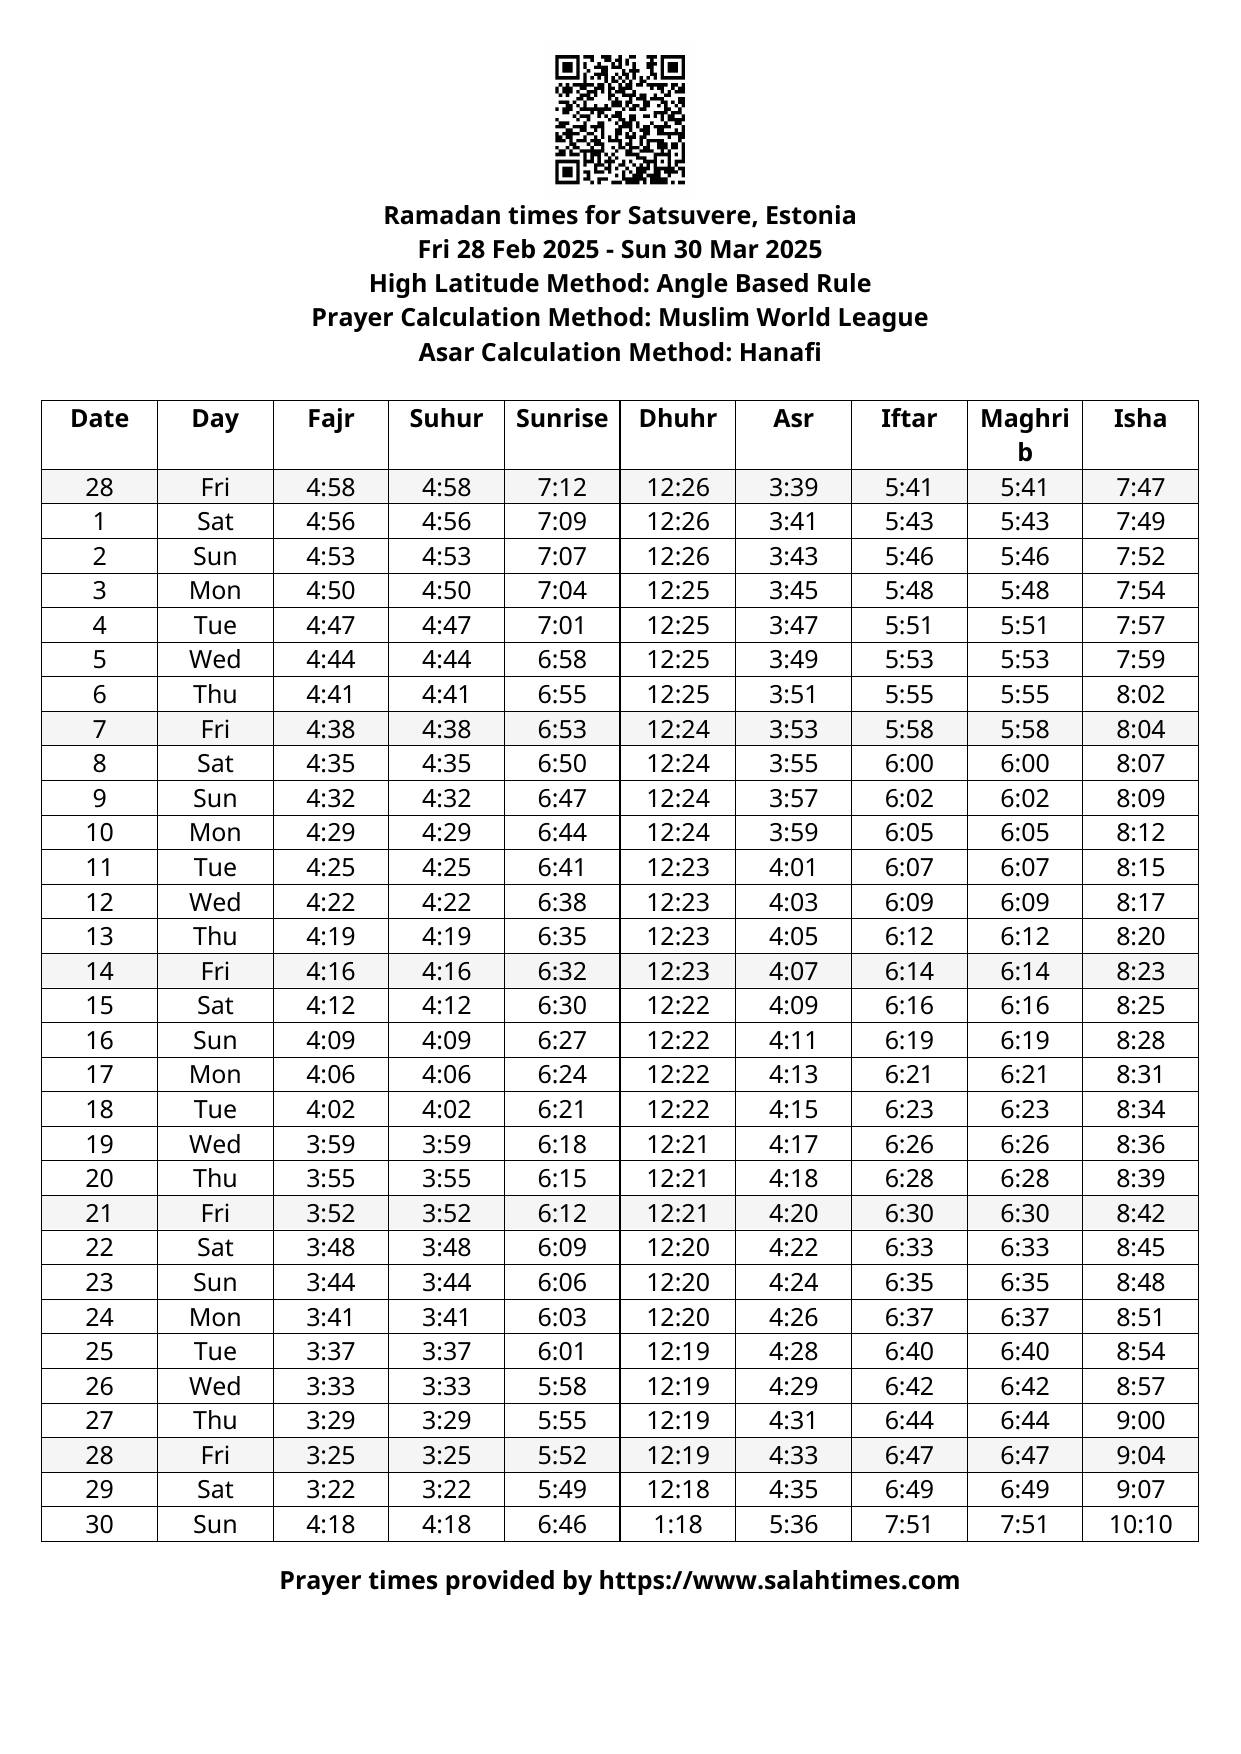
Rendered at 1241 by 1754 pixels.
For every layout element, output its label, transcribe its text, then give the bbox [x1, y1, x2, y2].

table_cell 4:50 [389, 574, 504, 607]
table_header Fajr [274, 401, 388, 469]
table_cell 3:37 [274, 1334, 388, 1368]
table_cell 8:20 [1083, 919, 1198, 953]
table_cell 21 [42, 1196, 157, 1229]
table_cell 9:04 [1083, 1438, 1198, 1472]
table_header Dhuhr [621, 401, 735, 469]
table_cell 8:23 [1083, 954, 1198, 987]
table_cell 3:47 [736, 608, 851, 642]
table_cell 4:38 [389, 712, 504, 745]
table_cell 6:40 [968, 1334, 1082, 1368]
table_cell 6:00 [968, 746, 1082, 780]
table_cell Sat [158, 1231, 273, 1264]
table_cell 6:23 [968, 1092, 1082, 1126]
table_cell 12:20 [621, 1265, 735, 1299]
table_cell 6:21 [968, 1058, 1082, 1091]
table_cell Mon [158, 574, 273, 607]
table_cell 6:53 [505, 712, 619, 745]
table_cell 7:07 [505, 539, 619, 572]
table_cell 12:26 [621, 470, 735, 503]
table_cell 12:26 [621, 504, 735, 538]
table_cell 4:28 [736, 1334, 851, 1368]
table_cell 4:29 [736, 1369, 851, 1402]
text Fri 28 Feb 2025 - Sun 30 Mar 2025 [42, 232, 1198, 266]
table_cell 4:18 [389, 1507, 504, 1541]
table_cell 18 [42, 1092, 157, 1126]
table_cell 3:53 [736, 712, 851, 745]
table_cell 6:19 [852, 1023, 967, 1057]
table_cell 8:51 [1083, 1300, 1198, 1333]
table_cell 6:35 [505, 919, 619, 953]
table_cell 12 [42, 885, 157, 918]
table_cell 7:54 [1083, 574, 1198, 607]
table_cell 10:10 [1083, 1507, 1198, 1541]
table_cell 15 [42, 989, 157, 1022]
table_cell 11 [42, 850, 157, 884]
table_cell 12:25 [621, 574, 735, 607]
table_cell 6:27 [505, 1023, 619, 1057]
table_cell 5:58 [505, 1369, 619, 1402]
table_cell Tue [158, 1334, 273, 1368]
table_cell 8:15 [1083, 850, 1198, 884]
table_cell 6:09 [968, 885, 1082, 918]
table_cell 4:35 [389, 746, 504, 780]
table_cell 24 [42, 1300, 157, 1333]
table_cell 4:24 [736, 1265, 851, 1299]
table_cell 4:09 [389, 1023, 504, 1057]
table_cell 16 [42, 1023, 157, 1057]
table_cell 8:17 [1083, 885, 1198, 918]
table_cell 7:51 [852, 1507, 967, 1541]
table_cell 4:06 [389, 1058, 504, 1091]
table_cell 6:37 [968, 1300, 1082, 1333]
table_cell 4:31 [736, 1404, 851, 1437]
table_cell 4:20 [736, 1196, 851, 1229]
table_cell 6:33 [968, 1231, 1082, 1264]
table_cell 6:44 [968, 1404, 1082, 1437]
table_cell 4:29 [274, 816, 388, 849]
table_cell 4:17 [736, 1127, 851, 1160]
table_cell 12:19 [621, 1334, 735, 1368]
table_cell 4:03 [736, 885, 851, 918]
table_cell 4:09 [274, 1023, 388, 1057]
table_cell 12:19 [621, 1404, 735, 1437]
table_cell Thu [158, 1404, 273, 1437]
table_cell 5:36 [736, 1507, 851, 1541]
table_cell 8:42 [1083, 1196, 1198, 1229]
table_cell 4:18 [736, 1161, 851, 1195]
table_cell Sat [158, 504, 273, 538]
table_cell 3:44 [274, 1265, 388, 1299]
table_cell 12:25 [621, 608, 735, 642]
table_cell 4:50 [274, 574, 388, 607]
table_cell 4:35 [274, 746, 388, 780]
table_header Date [42, 401, 157, 469]
table_cell 5:48 [968, 574, 1082, 607]
table_cell 4:26 [736, 1300, 851, 1333]
table_cell 4:32 [389, 781, 504, 814]
table_cell 4:35 [736, 1473, 851, 1506]
text Ramadan times for Satsuvere, Estonia [42, 198, 1198, 232]
table_cell 12:21 [621, 1161, 735, 1195]
table_cell 4:25 [389, 850, 504, 884]
table_cell 3:55 [389, 1161, 504, 1195]
table_cell Sat [158, 989, 273, 1022]
table_cell 29 [42, 1473, 157, 1506]
table_cell 8:09 [1083, 781, 1198, 814]
table_cell 12:24 [621, 746, 735, 780]
table_cell 12:24 [621, 816, 735, 849]
table_cell 6:18 [505, 1127, 619, 1160]
table_cell 7:59 [1083, 643, 1198, 676]
table_cell 26 [42, 1369, 157, 1402]
table_cell 6:01 [505, 1334, 619, 1368]
text Prayer Calculation Method: Muslim World League [42, 300, 1198, 334]
table_cell Fri [158, 470, 273, 503]
table_cell 4:22 [274, 885, 388, 918]
table_cell 4:13 [736, 1058, 851, 1091]
table_cell 6:05 [852, 816, 967, 849]
table_cell 6 [42, 677, 157, 711]
table_cell 6:12 [505, 1196, 619, 1229]
table_cell 4:11 [736, 1023, 851, 1057]
table_cell 5:49 [505, 1473, 619, 1506]
table_cell 8:36 [1083, 1127, 1198, 1160]
table_cell 6:14 [968, 954, 1082, 987]
table_cell 3:48 [274, 1231, 388, 1264]
table_cell 8:04 [1083, 712, 1198, 745]
table_cell 6:42 [968, 1369, 1082, 1402]
table_cell 6:30 [505, 989, 619, 1022]
table_cell 9:07 [1083, 1473, 1198, 1506]
table_cell 4:15 [736, 1092, 851, 1126]
table_cell 27 [42, 1404, 157, 1437]
table_cell 6:26 [852, 1127, 967, 1160]
table_cell 5:51 [852, 608, 967, 642]
table_cell Wed [158, 643, 273, 676]
table_cell 6:49 [852, 1473, 967, 1506]
table_cell 6:42 [852, 1369, 967, 1402]
table_cell Fri [158, 1438, 273, 1472]
table_cell 6:03 [505, 1300, 619, 1333]
table_cell 6:41 [505, 850, 619, 884]
table_cell 6:05 [968, 816, 1082, 849]
table_cell 12:22 [621, 989, 735, 1022]
table_cell 12:22 [621, 1058, 735, 1091]
table_cell 12:20 [621, 1231, 735, 1264]
table_cell 8 [42, 746, 157, 780]
text High Latitude Method: Angle Based Rule [42, 266, 1198, 300]
table_cell 7:01 [505, 608, 619, 642]
table_cell 3:43 [736, 539, 851, 572]
table_cell 3:22 [389, 1473, 504, 1506]
table_cell 12:20 [621, 1300, 735, 1333]
table_cell Sun [158, 1265, 273, 1299]
table_cell Fri [158, 954, 273, 987]
table_cell 6:50 [505, 746, 619, 780]
table_cell 17 [42, 1058, 157, 1091]
table_cell 12:21 [621, 1196, 735, 1229]
text Asar Calculation Method: Hanafi [42, 334, 1198, 368]
table_cell 8:12 [1083, 816, 1198, 849]
table_cell 5:48 [852, 574, 967, 607]
table_cell 3:44 [389, 1265, 504, 1299]
table_cell 4:41 [389, 677, 504, 711]
table_cell 5:55 [968, 677, 1082, 711]
table_cell 12:23 [621, 885, 735, 918]
table_header Day [158, 401, 273, 469]
table_cell Tue [158, 850, 273, 884]
table_cell 12:19 [621, 1438, 735, 1472]
table_cell 3:25 [389, 1438, 504, 1472]
table_cell 6:58 [505, 643, 619, 676]
table_cell 6:06 [505, 1265, 619, 1299]
table_cell 12:24 [621, 712, 735, 745]
table_cell 8:28 [1083, 1023, 1198, 1057]
table_cell 6:33 [852, 1231, 967, 1264]
table_cell 4:47 [389, 608, 504, 642]
table_cell 25 [42, 1334, 157, 1368]
table_cell 13 [42, 919, 157, 953]
table_cell 6:23 [852, 1092, 967, 1126]
table_cell 4:18 [274, 1507, 388, 1541]
table_cell 3:51 [736, 677, 851, 711]
table_cell 12:25 [621, 643, 735, 676]
table_cell 3:49 [736, 643, 851, 676]
table_cell Fri [158, 1196, 273, 1229]
table_cell Thu [158, 1161, 273, 1195]
table_cell 5:51 [968, 608, 1082, 642]
table_cell Thu [158, 677, 273, 711]
table_cell 4:53 [389, 539, 504, 572]
table_cell 4:58 [389, 470, 504, 503]
table_cell 3:52 [389, 1196, 504, 1229]
table_cell 5:55 [505, 1404, 619, 1437]
table_cell 12:22 [621, 1023, 735, 1057]
table_header Suhur [389, 401, 504, 469]
table_cell 6:16 [968, 989, 1082, 1022]
table_cell 28 [42, 1438, 157, 1472]
table_cell 4:12 [274, 989, 388, 1022]
table_cell Sat [158, 746, 273, 780]
table_cell 2 [42, 539, 157, 572]
table_cell 7:09 [505, 504, 619, 538]
table_cell 12:23 [621, 850, 735, 884]
table_cell 6:21 [852, 1058, 967, 1091]
table_cell 3:59 [274, 1127, 388, 1160]
table_cell Sun [158, 539, 273, 572]
table_cell 3:55 [736, 746, 851, 780]
table_cell 6:12 [852, 919, 967, 953]
table_cell 4:02 [389, 1092, 504, 1126]
table_cell 5 [42, 643, 157, 676]
table_cell 12:24 [621, 781, 735, 814]
table_cell 3:33 [389, 1369, 504, 1402]
text Prayer times provided by https://www.salahtimes.com [42, 1563, 1198, 1597]
table_cell 28 [42, 470, 157, 503]
table_cell 6:21 [505, 1092, 619, 1126]
table_header Sunrise [505, 401, 619, 469]
table_cell 4:07 [736, 954, 851, 987]
table_cell 6:26 [968, 1127, 1082, 1160]
table_cell 22 [42, 1231, 157, 1264]
table_cell Fri [158, 712, 273, 745]
table_cell 6:07 [852, 850, 967, 884]
table_cell 3:52 [274, 1196, 388, 1229]
table_cell 4:33 [736, 1438, 851, 1472]
table_cell 14 [42, 954, 157, 987]
table_cell 4:19 [274, 919, 388, 953]
table_cell 3:57 [736, 781, 851, 814]
table_cell 3:41 [736, 504, 851, 538]
table_cell 5:46 [968, 539, 1082, 572]
table_cell 8:34 [1083, 1092, 1198, 1126]
table_cell Sat [158, 1473, 273, 1506]
table_cell 3 [42, 574, 157, 607]
table_cell 8:45 [1083, 1231, 1198, 1264]
table_cell 8:07 [1083, 746, 1198, 780]
table_cell 6:37 [852, 1300, 967, 1333]
table_cell 6:16 [852, 989, 967, 1022]
table_cell 4:06 [274, 1058, 388, 1091]
table_cell 20 [42, 1161, 157, 1195]
table_cell 8:48 [1083, 1265, 1198, 1299]
table_cell 6:09 [852, 885, 967, 918]
table_cell 1:18 [621, 1507, 735, 1541]
table_cell 6:35 [852, 1265, 967, 1299]
table_cell 7:52 [1083, 539, 1198, 572]
table_cell 5:53 [852, 643, 967, 676]
table_cell 6:47 [852, 1438, 967, 1472]
table_cell 12:23 [621, 954, 735, 987]
table_cell 4:02 [274, 1092, 388, 1126]
table_cell 6:30 [968, 1196, 1082, 1229]
table_cell 6:30 [852, 1196, 967, 1229]
table_cell Sun [158, 1507, 273, 1541]
table_cell 4:47 [274, 608, 388, 642]
table_cell 4 [42, 608, 157, 642]
table_cell 4:01 [736, 850, 851, 884]
table_cell 4:22 [389, 885, 504, 918]
table_cell 3:29 [274, 1404, 388, 1437]
table_cell 4:09 [736, 989, 851, 1022]
table_cell 8:31 [1083, 1058, 1198, 1091]
table_cell 3:33 [274, 1369, 388, 1402]
table_cell 7:49 [1083, 504, 1198, 538]
table_cell 4:56 [274, 504, 388, 538]
table_cell 6:38 [505, 885, 619, 918]
table_cell 3:39 [736, 470, 851, 503]
table_cell 4:25 [274, 850, 388, 884]
table_cell 7:51 [968, 1507, 1082, 1541]
table_cell 6:46 [505, 1507, 619, 1541]
table_cell 1 [42, 504, 157, 538]
table_cell 4:44 [274, 643, 388, 676]
table_cell 6:47 [505, 781, 619, 814]
table_cell 6:02 [968, 781, 1082, 814]
table_cell 5:43 [968, 504, 1082, 538]
table_cell 7:04 [505, 574, 619, 607]
table_cell 8:57 [1083, 1369, 1198, 1402]
table_cell 6:28 [968, 1161, 1082, 1195]
table_cell 6:28 [852, 1161, 967, 1195]
table_cell 6:19 [968, 1023, 1082, 1057]
table_cell 12:25 [621, 677, 735, 711]
table_cell 12:21 [621, 1127, 735, 1160]
table_cell Sun [158, 1023, 273, 1057]
table_cell Mon [158, 1058, 273, 1091]
table_cell 12:18 [621, 1473, 735, 1506]
table_cell 4:41 [274, 677, 388, 711]
table_cell 7:12 [505, 470, 619, 503]
table_cell 6:14 [852, 954, 967, 987]
table_cell 6:09 [505, 1231, 619, 1264]
table_cell 6:55 [505, 677, 619, 711]
table_cell 5:52 [505, 1438, 619, 1472]
table_cell 10 [42, 816, 157, 849]
table_cell 6:35 [968, 1265, 1082, 1299]
table_cell 3:41 [389, 1300, 504, 1333]
table_cell 3:45 [736, 574, 851, 607]
table_cell 4:44 [389, 643, 504, 676]
table_cell 3:55 [274, 1161, 388, 1195]
table_cell Wed [158, 885, 273, 918]
table_header Iftar [852, 401, 967, 469]
table_cell 5:58 [968, 712, 1082, 745]
table_cell 5:43 [852, 504, 967, 538]
table_header Isha [1083, 401, 1198, 469]
picture [542, 41, 699, 198]
table_header Asr [736, 401, 851, 469]
table_cell 3:59 [736, 816, 851, 849]
table_cell 4:29 [389, 816, 504, 849]
table_cell Tue [158, 608, 273, 642]
table_cell Sun [158, 781, 273, 814]
table_cell 8:54 [1083, 1334, 1198, 1368]
table_cell 6:49 [968, 1473, 1082, 1506]
table_cell 6:44 [852, 1404, 967, 1437]
table_cell 4:05 [736, 919, 851, 953]
table_cell 6:02 [852, 781, 967, 814]
table_cell 4:19 [389, 919, 504, 953]
table_cell 9:00 [1083, 1404, 1198, 1437]
table_cell 6:07 [968, 850, 1082, 884]
table_cell 4:56 [389, 504, 504, 538]
table_cell Tue [158, 1092, 273, 1126]
table_cell 3:41 [274, 1300, 388, 1333]
table_cell 8:02 [1083, 677, 1198, 711]
table_cell 6:47 [968, 1438, 1082, 1472]
table_cell 4:32 [274, 781, 388, 814]
table_cell 23 [42, 1265, 157, 1299]
table_cell 4:12 [389, 989, 504, 1022]
table_cell 5:41 [852, 470, 967, 503]
table_cell 4:22 [736, 1231, 851, 1264]
table_cell 4:53 [274, 539, 388, 572]
table_cell 6:44 [505, 816, 619, 849]
table_cell 6:40 [852, 1334, 967, 1368]
table_cell 6:32 [505, 954, 619, 987]
table_cell 12:23 [621, 919, 735, 953]
table_cell 6:00 [852, 746, 967, 780]
table_cell 19 [42, 1127, 157, 1160]
table_cell 4:16 [274, 954, 388, 987]
table_cell 7:47 [1083, 470, 1198, 503]
table_cell 30 [42, 1507, 157, 1541]
table_header Maghrib [968, 401, 1082, 469]
table_cell 6:24 [505, 1058, 619, 1091]
table_cell 12:22 [621, 1092, 735, 1126]
table_cell 3:29 [389, 1404, 504, 1437]
table_cell 5:55 [852, 677, 967, 711]
table_cell 12:19 [621, 1369, 735, 1402]
table_cell 9 [42, 781, 157, 814]
table_cell Wed [158, 1369, 273, 1402]
table_cell 4:58 [274, 470, 388, 503]
table_cell 3:48 [389, 1231, 504, 1264]
table_cell Mon [158, 816, 273, 849]
table_cell 7:57 [1083, 608, 1198, 642]
table_cell 3:22 [274, 1473, 388, 1506]
table_cell 3:37 [389, 1334, 504, 1368]
table_cell 6:12 [968, 919, 1082, 953]
table_cell Wed [158, 1127, 273, 1160]
table_cell 3:25 [274, 1438, 388, 1472]
table_cell Thu [158, 919, 273, 953]
table_cell 8:25 [1083, 989, 1198, 1022]
table_cell 5:46 [852, 539, 967, 572]
table_cell 6:15 [505, 1161, 619, 1195]
table_cell Mon [158, 1300, 273, 1333]
table_cell 5:53 [968, 643, 1082, 676]
table_cell 4:16 [389, 954, 504, 987]
table_cell 8:39 [1083, 1161, 1198, 1195]
table_cell 5:41 [968, 470, 1082, 503]
table_cell 7 [42, 712, 157, 745]
table_cell 4:38 [274, 712, 388, 745]
table_cell 3:59 [389, 1127, 504, 1160]
table_cell 5:58 [852, 712, 967, 745]
table_cell 12:26 [621, 539, 735, 572]
